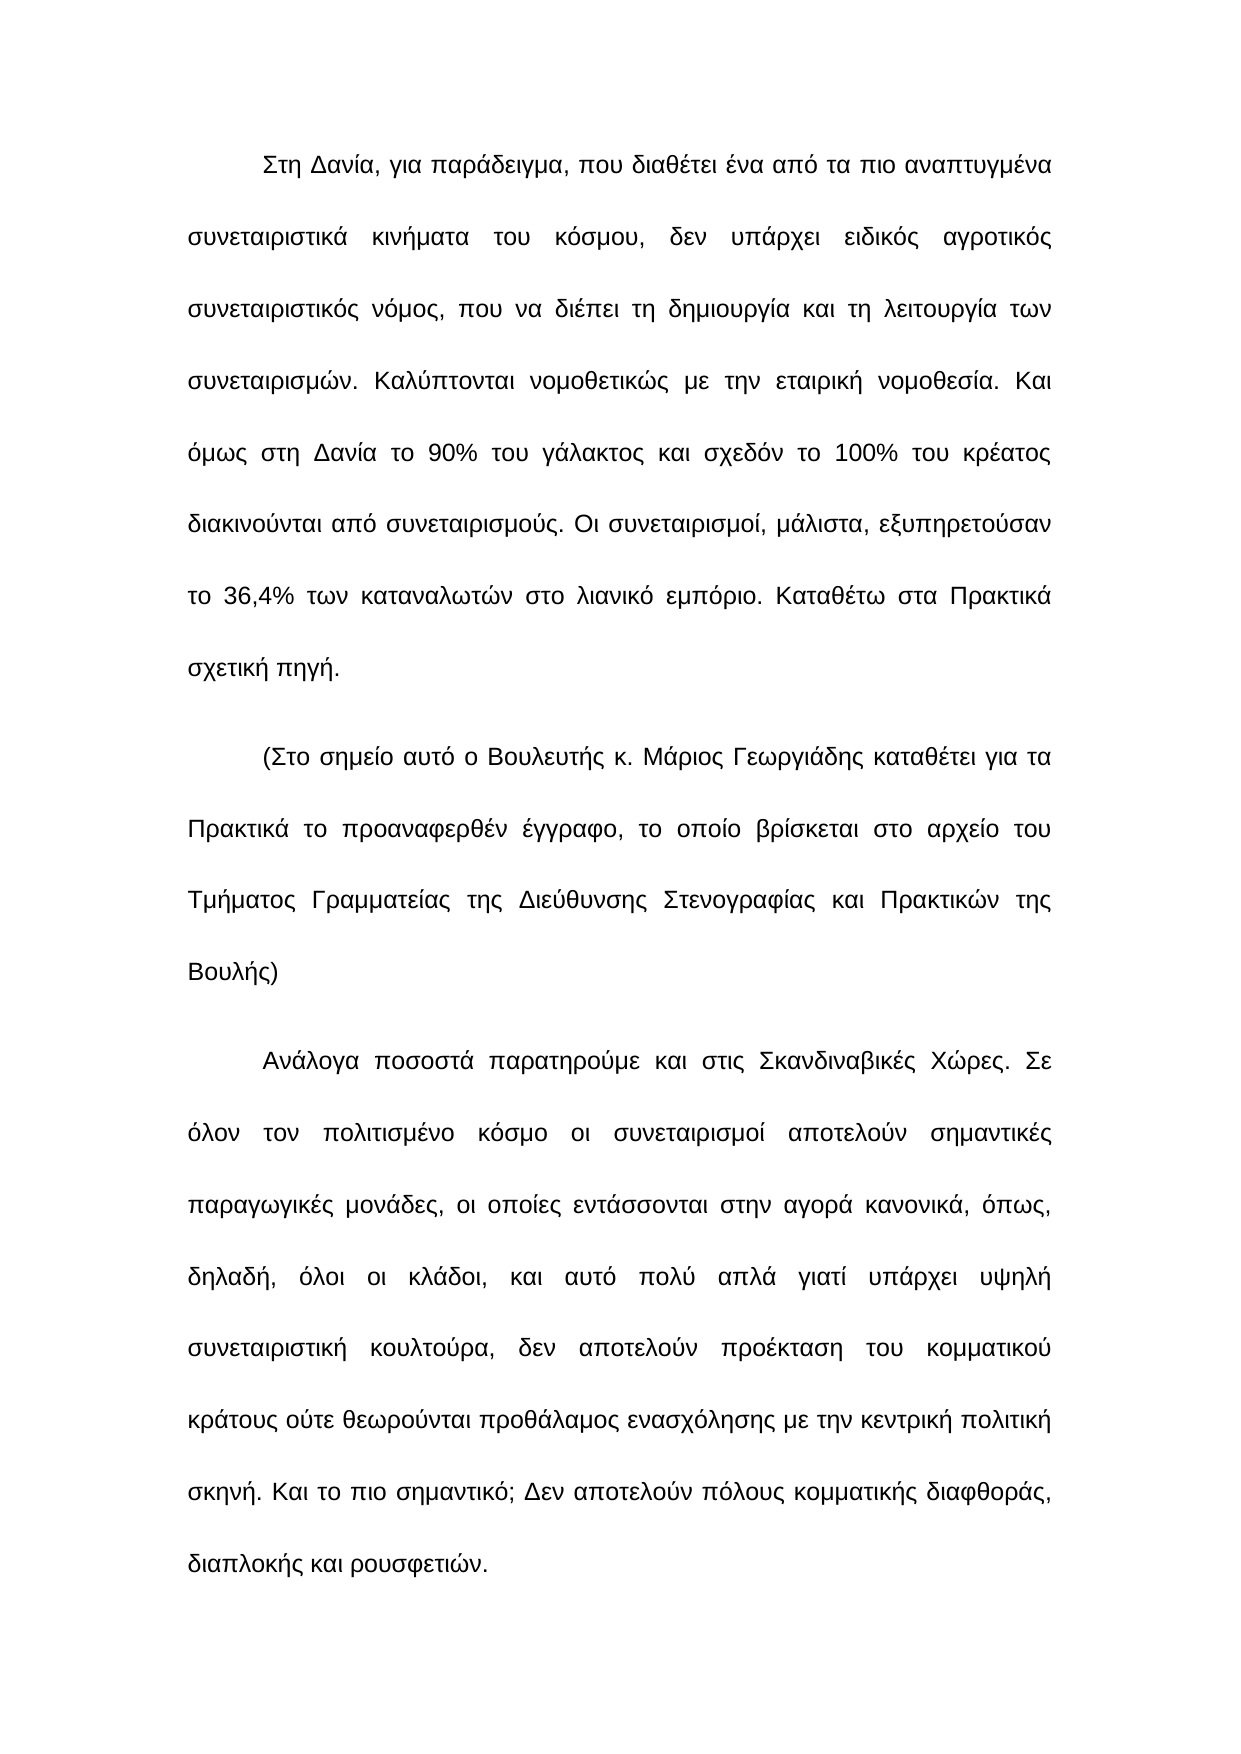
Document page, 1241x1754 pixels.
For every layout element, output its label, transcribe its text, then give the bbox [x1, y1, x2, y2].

text (Στο σημείο αυτό ο Βουλευτής κ. Μάριος Γεωργιάδης καταθέτει για τα Πρακτικά το προαναφερθέν έγγραφο, το οποίο βρίσκεται στο αρχείο του Τμήματος Γραμματείας της Διεύθυνσης Στενογραφίας και Πρακτικών της Βουλής) [187, 742, 1053, 986]
text Ανάλογα ποσοστά παρατηρούμε και στις Σκανδιναβικές Χώρες. Σε όλον τον πολιτισμένο κόσμο οι συνεταιρισμοί αποτελούν σημαντικές παραγωγικές μονάδες, οι οποίες εντάσσονται στην αγορά κανονικά, όπως, δηλαδή, όλοι οι κλάδοι, και αυτό πολύ απλά γιατί υπάρχει υψηλή συνεταιριστική κουλτούρα, δεν αποτελούν προέκταση του κομματικού κράτους ούτε θεωρούνται προθάλαμος ενασχόλησης με την κεντρική πολιτική σκηνή. Και το πιο σημαντικό; Δεν αποτελούν πόλους κομματικής διαφθοράς, διαπλοκής και ρουσφετιών. [187, 1046, 1053, 1578]
text Στη Δανία, για παράδειγμα, που διαθέτει ένα από τα πιο αναπτυγμένα συνεταιριστικά κινήματα του κόσμου, δεν υπάρχει ειδικός αγροτικός συνεταιριστικός νόμος, που να διέπει τη δημιουργία και τη λειτουργία των συνεταιρισμών. Kαλύπτονται νομοθετικώς με την εταιρική νομοθεσία. Και όμως στη Δανία το 90% του γάλακτος και σχεδόν το 100% του κρέατος διακινούνται από συνεταιρισμούς. Οι συνεταιρισμοί, μάλιστα, εξυπηρετούσαν το 36,4% των καταναλωτών στο λιανικό εμπόριο. Καταθέτω στα Πρακτικά σχετική πηγή. [187, 150, 1053, 682]
